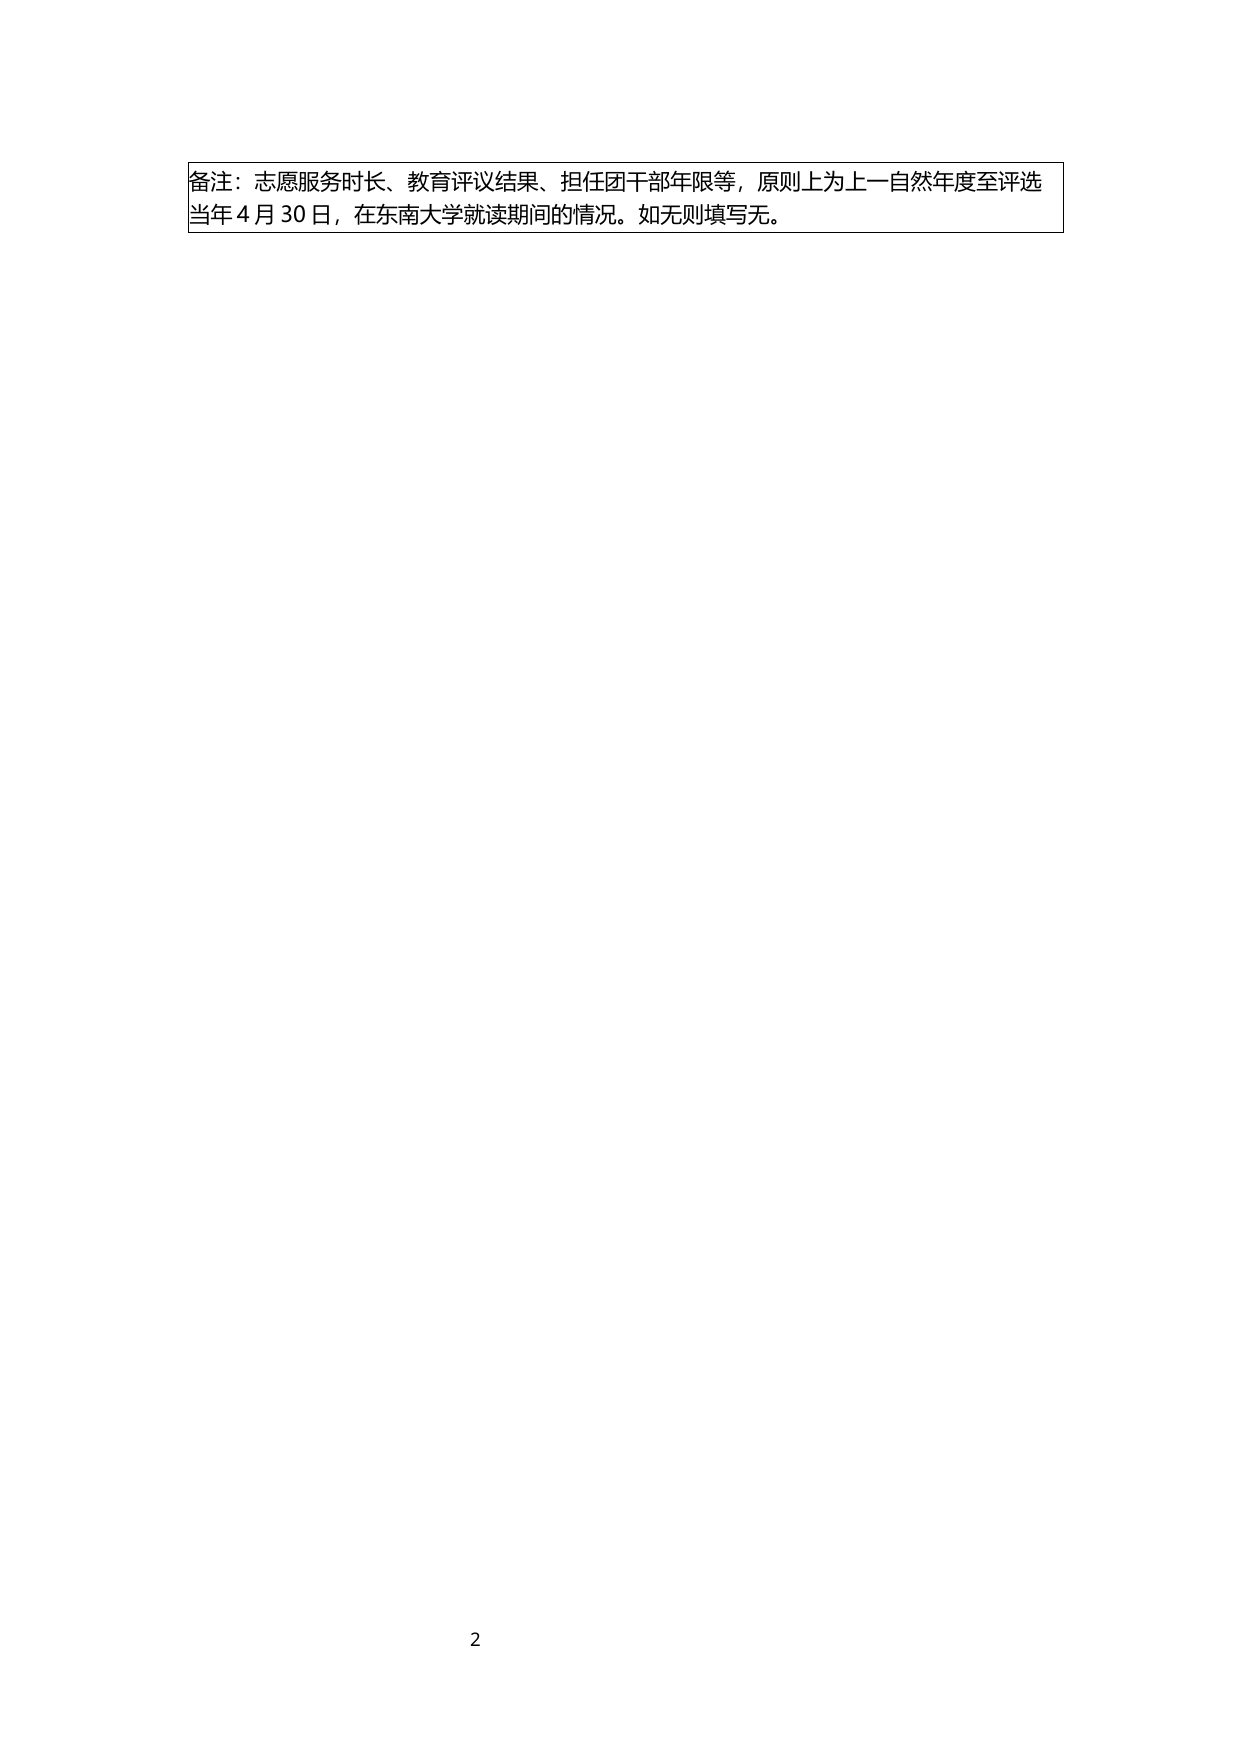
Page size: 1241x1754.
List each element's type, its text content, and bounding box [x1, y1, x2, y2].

table_cell 备注：志愿服务时长、教育评议结果、担任团干部年限等，原则上为上一自然年度至评选当年4月30日，在东南大学就读期间的情况。如无则填写无。 [189, 163, 1063, 232]
